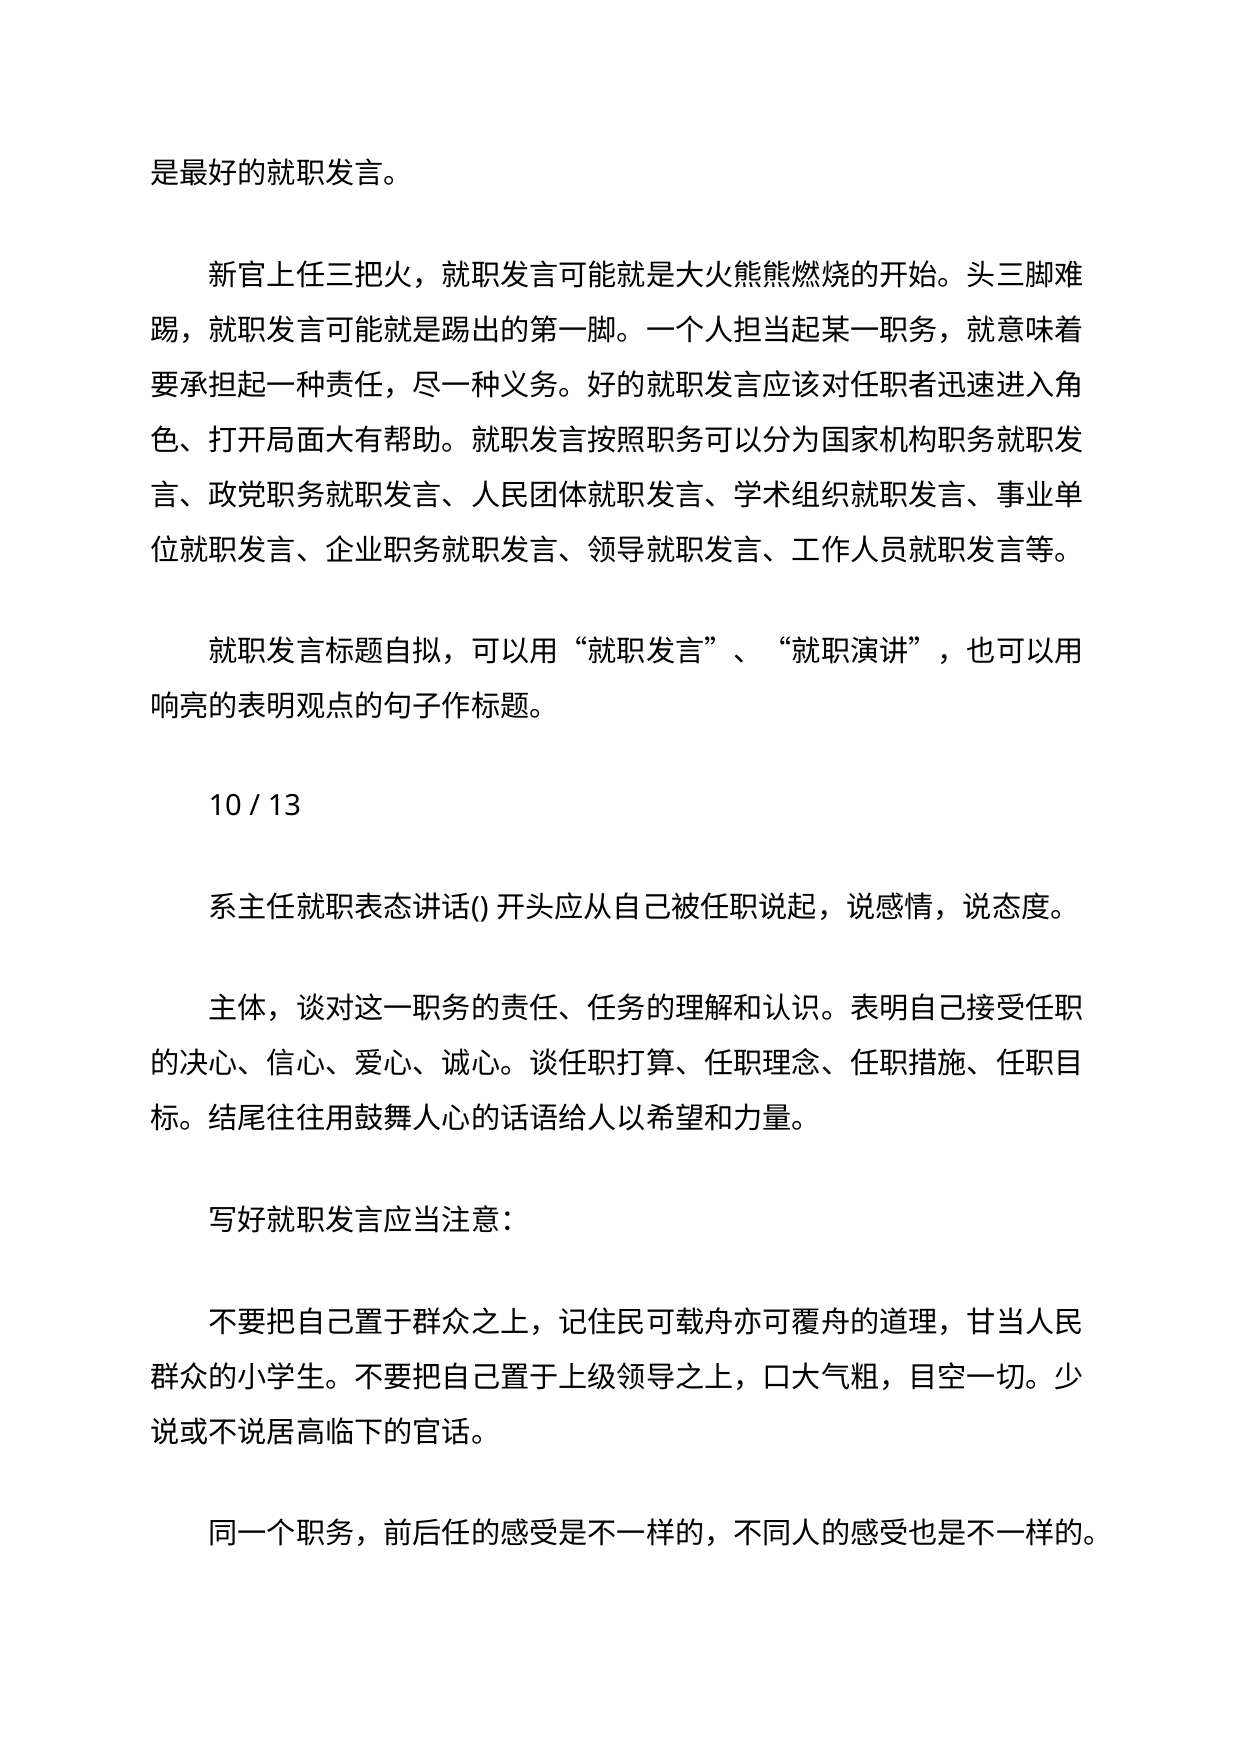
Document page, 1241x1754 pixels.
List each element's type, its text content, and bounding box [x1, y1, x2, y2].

text 不要把自己置于群众之上，记住民可载舟亦可覆舟的道理，甘当人民群众的小学生。不要把自己置于上级领导之上，口大气粗，目空一切。少说或不说居高临下的官话。 [150, 1298, 1090, 1451]
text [150, 150, 1090, 192]
text 主体，谈对这一职务的责任、任务的理解和认识。表明自己接受任职的决心、信心、爱心、诚心。谈任职打算、任职理念、任职措施、任职目标。结尾往往用鼓舞人心的话语给人以希望和力量。 [150, 985, 1090, 1137]
text 写好就职发言应当注意： [150, 1197, 1090, 1239]
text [150, 1510, 1090, 1552]
text 新官上任三把火，就职发言可能就是大火熊熊燃烧的开始。头三脚难踢，就职发言可能就是踢出的第一脚。一个人担当起某一职务，就意味着要承担起一种责任，尽一种义务。好的就职发言应该对任职者迅速进入角色、打开局面大有帮助。就职发言按照职务可以分为国家机构职务就职发言、政党职务就职发言、人民团体就职发言、学术组织就职发言、事业单位就职发言、企业职务就职发言、领导就职发言、工作人员就职发言等。 [150, 252, 1090, 568]
text 10 / 13 [150, 785, 1090, 824]
text 系主任就职表态讲话() 开头应从自己被任职说起，说感情，说态度。 [150, 883, 1090, 926]
text 就职发言标题自拟，可以用“就职发言”、“就职演讲”，也可以用响亮的表明观点的句子作标题。 [150, 628, 1090, 725]
